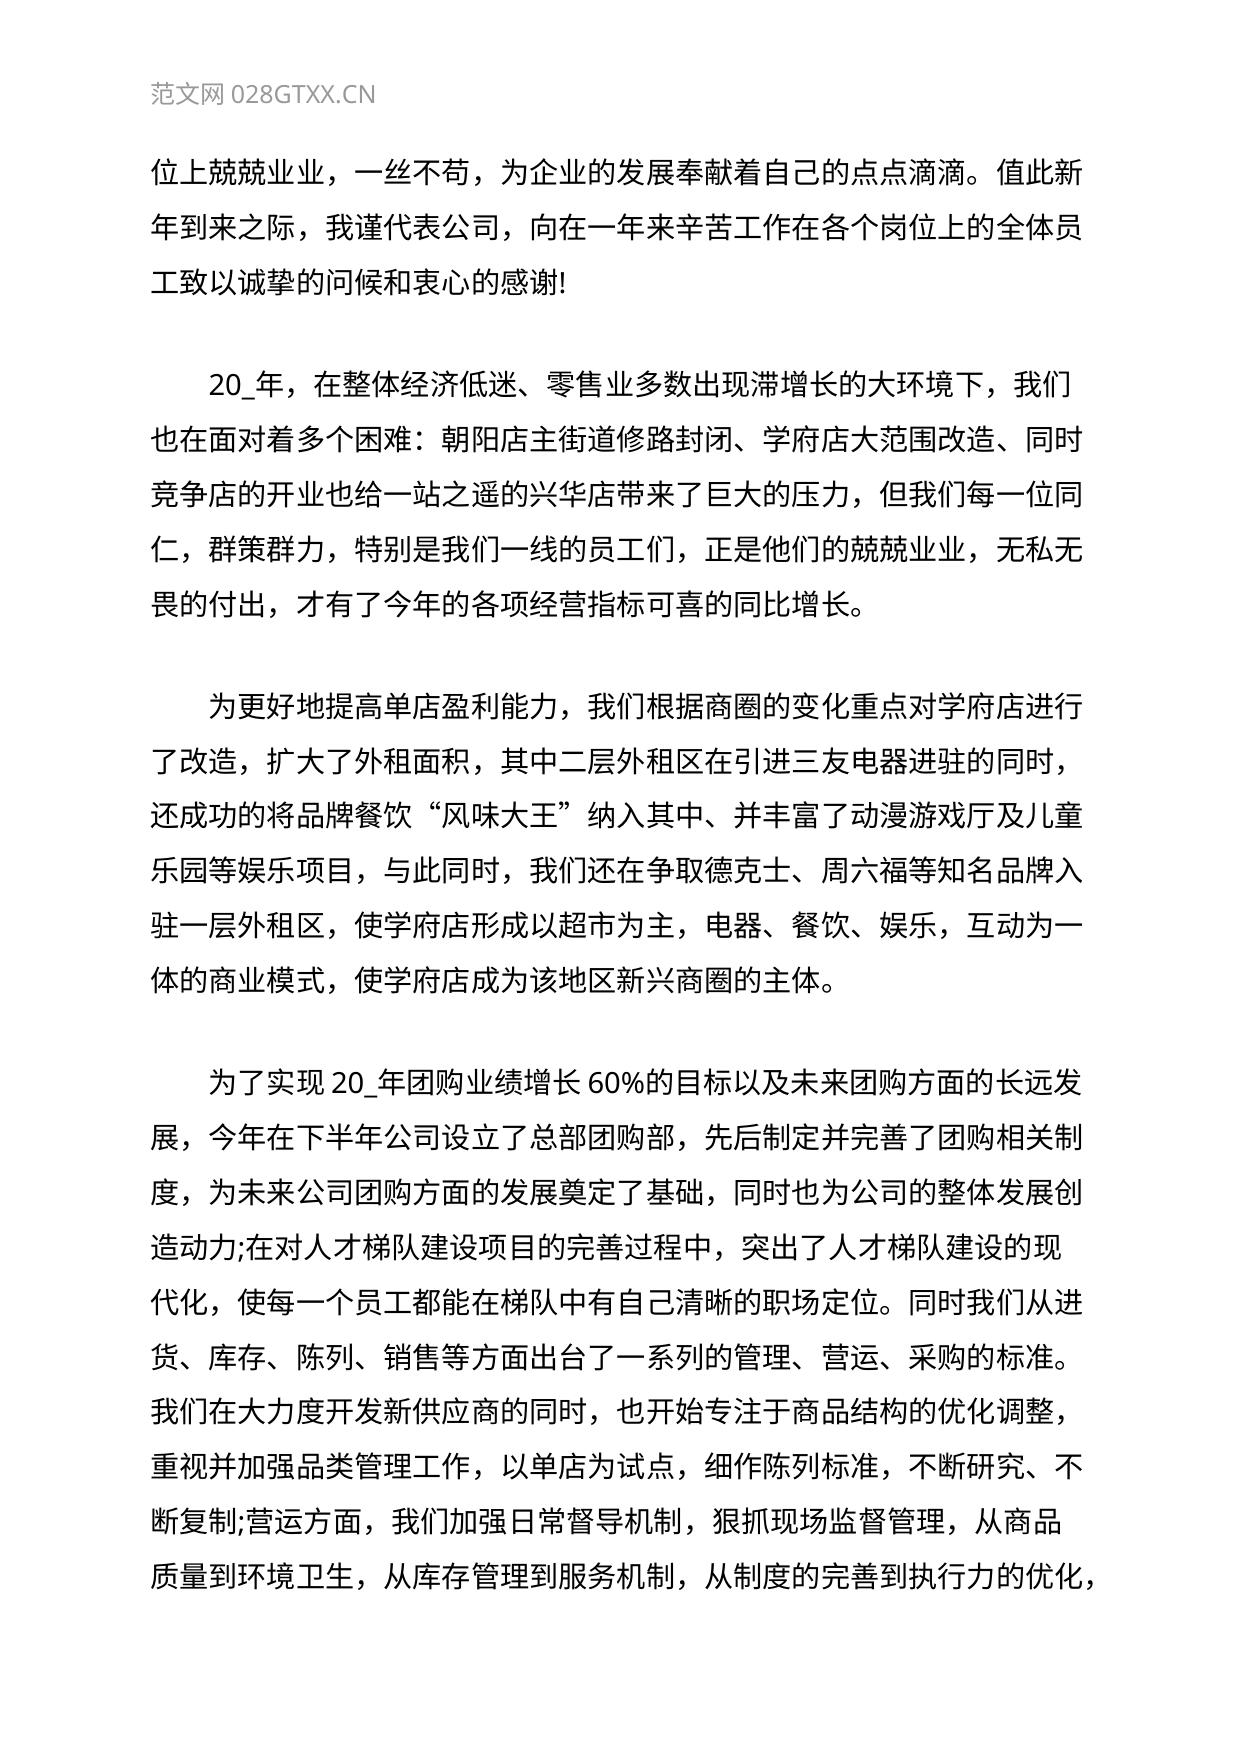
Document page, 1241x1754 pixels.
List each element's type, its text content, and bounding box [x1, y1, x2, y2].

text 为更好地提高单店盈利能力，我们根据商圈的变化重点对学府店进行了改造，扩大了外租面积，其中二层外租区在引进三友电器进驻的同时，还成功的将品牌餐饮“风味大王”纳入其中、并丰富了动漫游戏厅及儿童乐园等娱乐项目，与此同时，我们还在争取德克士、周六福等知名品牌入驻一层外租区，使学府店形成以超市为主，电器、餐饮、娱乐，互动为一体的商业模式，使学府店成为该地区新兴商圈的主体。 [150, 683, 1090, 1000]
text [150, 1059, 1090, 1596]
text 20_年，在整体经济低迷、零售业多数出现滞增长的大环境下，我们也在面对着多个困难：朝阳店主街道修路封闭、学府店大范围改造、同时竞争店的开业也给一站之遥的兴华店带来了巨大的压力，但我们每一位同仁，群策群力，特别是我们一线的员工们，正是他们的兢兢业业，无私无畏的付出，才有了今年的各项经营指标可喜的同比增长。 [150, 362, 1090, 624]
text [150, 150, 1090, 302]
